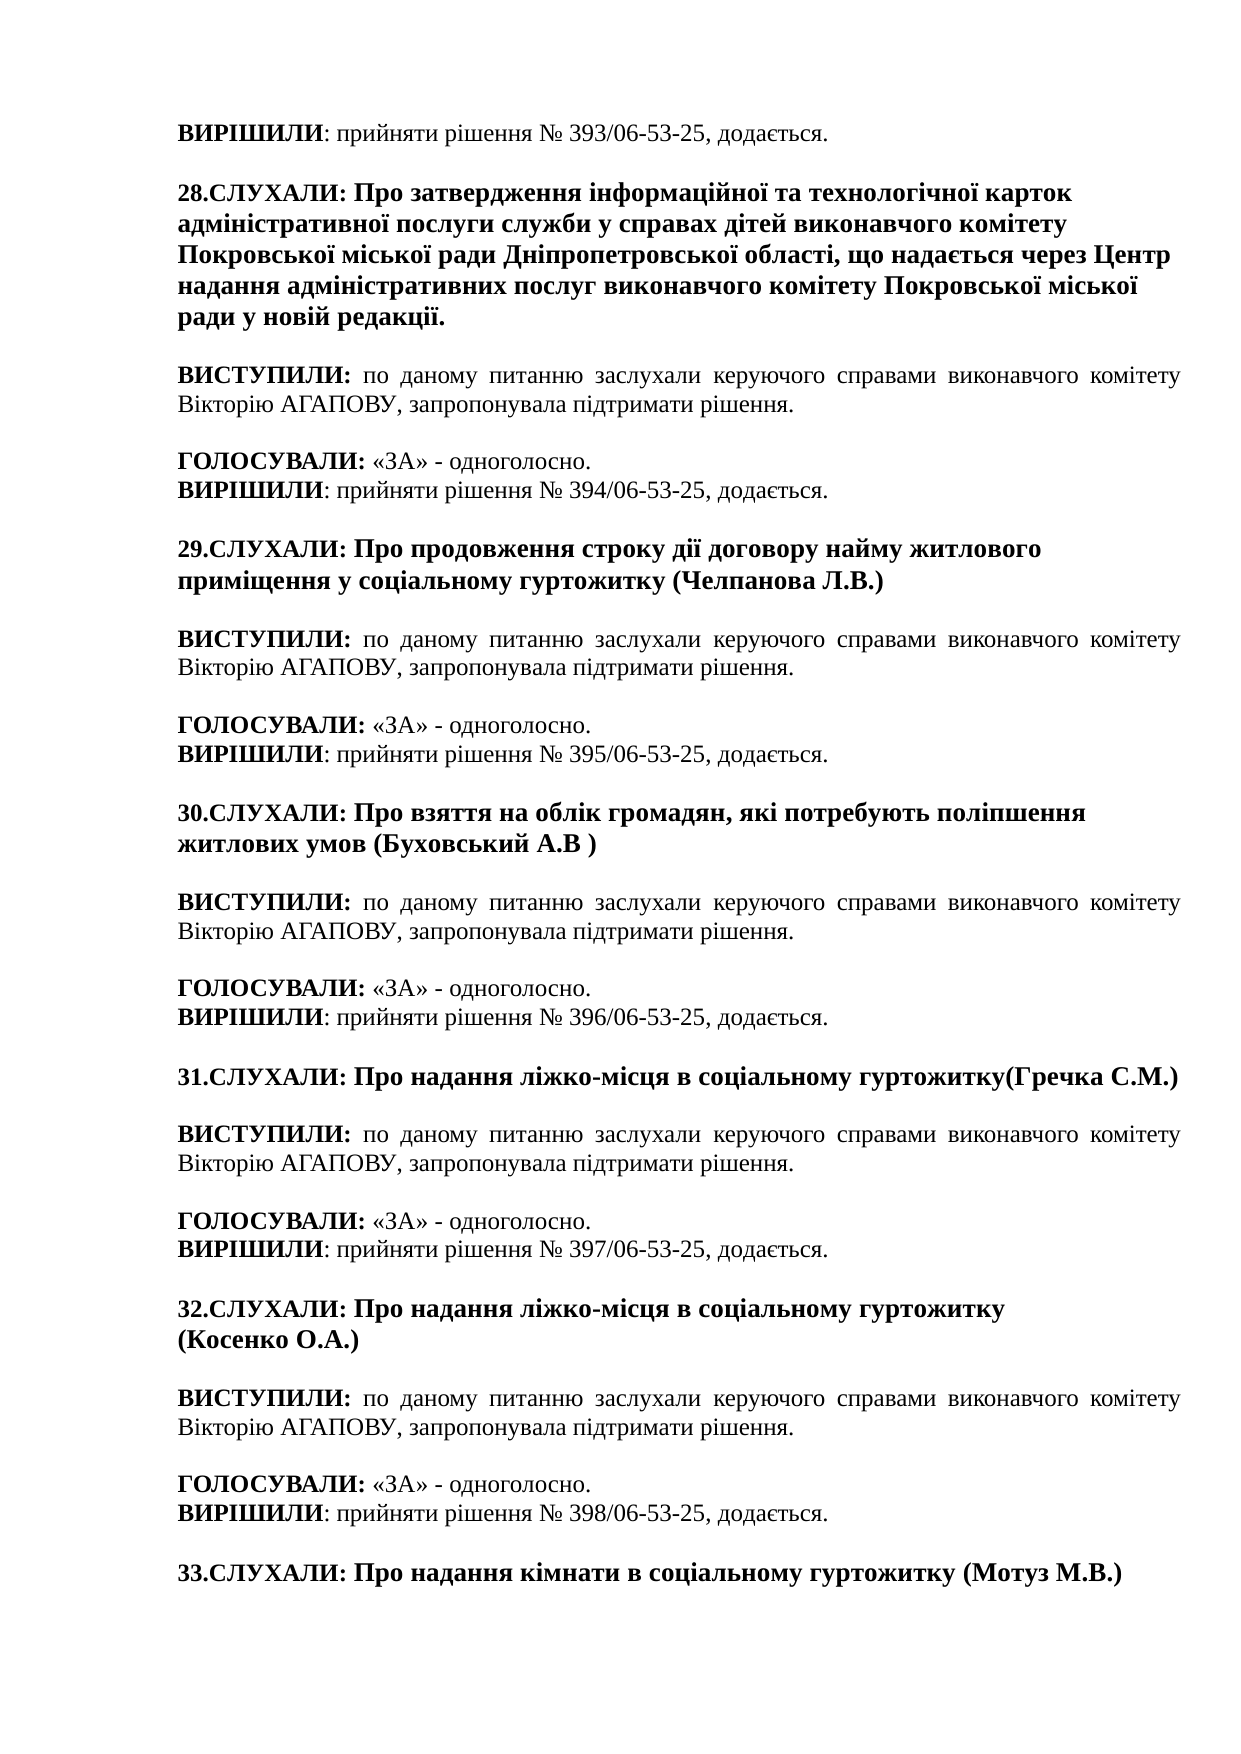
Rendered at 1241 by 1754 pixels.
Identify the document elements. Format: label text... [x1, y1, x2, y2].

text ВИСТУПИЛИ: по даному питанню заслухали керуючого справами виконавчого комітету Вікторію АГАПОВУ, запропонувала підтримати рішення. [177, 887, 1181, 945]
text ВИРІШИЛИ: прийняти рішення № 393/06-53-25, додається. [177, 118, 1181, 147]
text ВИСТУПИЛИ: по даному питанню заслухали керуючого справами виконавчого комітету Вікторію АГАПОВУ, запропонувала підтримати рішення. [177, 1383, 1181, 1441]
text ГОЛОСУВАЛИ: «ЗА» - одноголосно. [177, 973, 1181, 1002]
text 30.СЛУХАЛИ: Про взяття на облік громадян, які потребують поліпшення житлових умов (Буховський А.В ) [177, 796, 1181, 858]
text ВИСТУПИЛИ: по даному питанню заслухали керуючого справами виконавчого комітету Вікторію АГАПОВУ, запропонувала підтримати рішення. [177, 624, 1181, 681]
text 31.СЛУХАЛИ: Про надання ліжко-місця в соціальному гуртожитку(Гречка С.М.) [177, 1060, 1181, 1091]
text ВИРІШИЛИ: прийняти рішення № 398/06-53-25, додається. [177, 1498, 1181, 1527]
text ГОЛОСУВАЛИ: «ЗА» - одноголосно. [177, 1469, 1181, 1498]
text 29.СЛУХАЛИ: Про продовження строку дії договору найму житлового приміщення у соціальному гуртожитку (Челпанова Л.В.) [177, 533, 1181, 595]
text ВИСТУПИЛИ: по даному питанню заслухали керуючого справами виконавчого комітету Вікторію АГАПОВУ, запропонувала підтримати рішення. [177, 1119, 1181, 1177]
text ВИРІШИЛИ: прийняти рішення № 395/06-53-25, додається. [177, 739, 1181, 767]
text ГОЛОСУВАЛИ: «ЗА» - одноголосно. [177, 1206, 1181, 1234]
text 28.СЛУХАЛИ: Про затвердження інформаційної та технологічної карток адміністративної послуги служби у справах дітей виконавчого комітету Покровської міської ради Дніпропетровської області, що надається через Центр надання адміністративних послуг виконавчого комітету Покровської міської ради у новій редакції. [177, 176, 1181, 331]
text ВИСТУПИЛИ: по даному питанню заслухали керуючого справами виконавчого комітету Вікторію АГАПОВУ, запропонувала підтримати рішення. [177, 360, 1181, 418]
text ГОЛОСУВАЛИ: «ЗА» - одноголосно. [177, 710, 1181, 739]
text ВИРІШИЛИ: прийняти рішення № 396/06-53-25, додається. [177, 1002, 1181, 1031]
text 32.СЛУХАЛИ: Про надання ліжко-місця в соціальному гуртожитку [177, 1292, 1181, 1323]
text ВИРІШИЛИ: прийняти рішення № 394/06-53-25, додається. [177, 475, 1181, 504]
text ВИРІШИЛИ: прийняти рішення № 397/06-53-25, додається. [177, 1234, 1181, 1263]
text ГОЛОСУВАЛИ: «ЗА» - одноголосно. [177, 446, 1181, 475]
text 33.СЛУХАЛИ: Про надання кімнати в соціальному гуртожитку (Мотуз М.В.) [177, 1556, 1181, 1587]
text (Косенко О.А.) [177, 1323, 1181, 1354]
